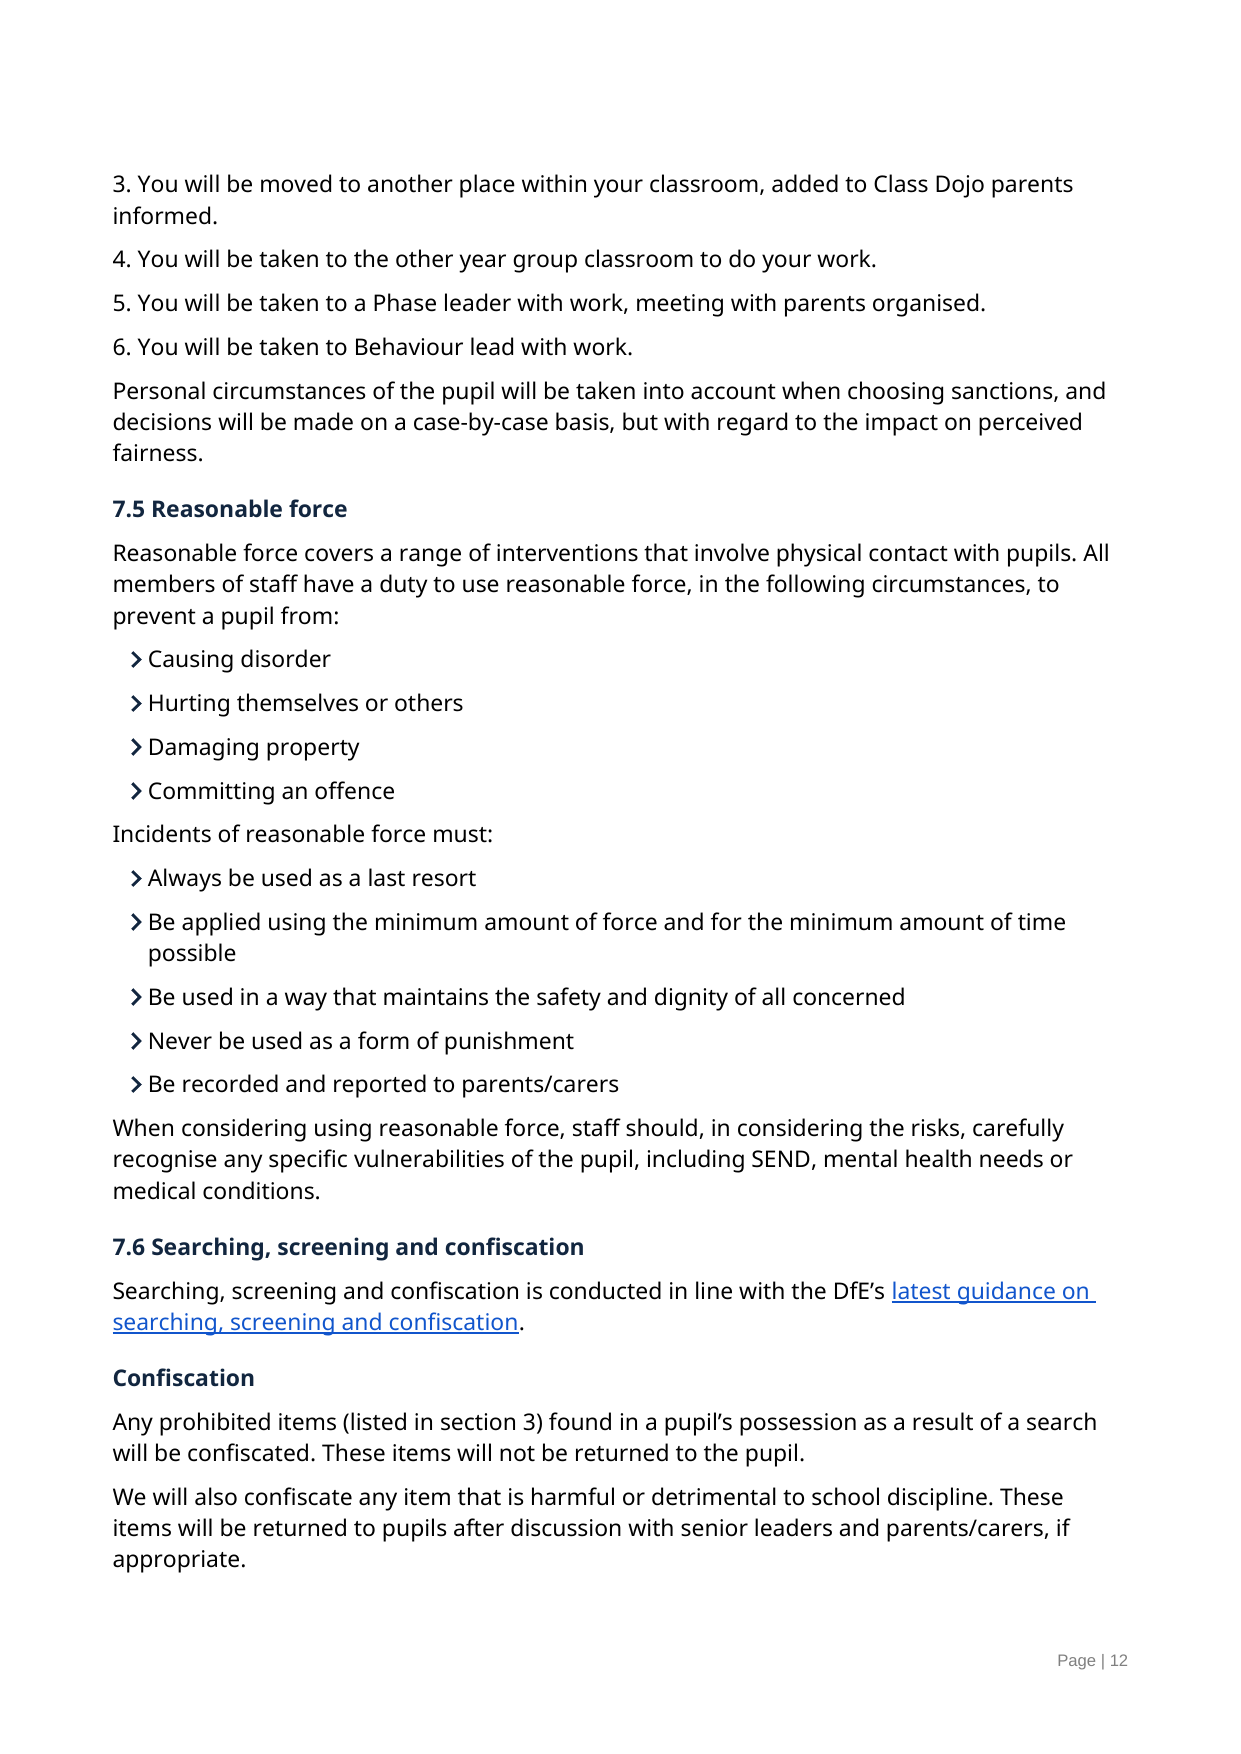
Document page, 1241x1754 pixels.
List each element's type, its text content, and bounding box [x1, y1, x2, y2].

text Never be used as a form of punishment [130, 1025, 1128, 1056]
picture [131, 1032, 142, 1050]
text Confiscation [112, 1362, 1128, 1393]
text We will also confiscate any item that is harmful or detrimental to school discipline. These items will be returned to pupils after discussion with senior leaders and parents/carers, if appropriate. [112, 1481, 1128, 1575]
text Be recorded and reported to parents/carers [130, 1068, 1128, 1100]
text 7.6 Searching, screening and confiscation [112, 1231, 1128, 1262]
text Searching, screening and confiscation is conducted in line with the DfE’s latest guidance on searching, screening and confiscation. [112, 1275, 1128, 1337]
text 7.5 Reasonable force [112, 493, 1128, 525]
text Be applied using the minimum amount of force and for the minimum amount of time possible [130, 906, 1128, 968]
text Causing disorder [130, 643, 1128, 675]
text Incidents of reasonable force must: [112, 818, 1128, 850]
text Damaging property [130, 731, 1128, 762]
picture [131, 913, 142, 931]
picture [131, 695, 142, 712]
picture [131, 870, 142, 887]
text 5. You will be taken to a Phase leader with work, meeting with parents organised. [112, 287, 1128, 318]
picture [131, 988, 142, 1006]
picture [131, 738, 142, 756]
text Hurting themselves or others [130, 687, 1128, 718]
text Reasonable force covers a range of interventions that involve physical contact with pupils. All members of staff have a duty to use reasonable force, in the following circumstances, to prevent a pupil from: [112, 537, 1128, 631]
text When considering using reasonable force, staff should, in considering the risks, carefully recognise any specific vulnerabilities of the pupil, including SEND, mental health needs or medical conditions. [112, 1112, 1128, 1206]
picture [131, 782, 142, 800]
text Always be used as a last resort [130, 862, 1128, 893]
text 6. You will be taken to Behaviour lead with work. [112, 331, 1128, 362]
text Committing an offence [130, 775, 1128, 806]
text Be used in a way that maintains the safety and dignity of all concerned [130, 981, 1128, 1012]
picture [131, 1076, 142, 1093]
picture [131, 651, 142, 668]
text Any prohibited items (listed in section 3) found in a pupil’s possession as a result of a search will be confiscated. These items will not be returned to the pupil. [112, 1406, 1128, 1468]
text 3. You will be moved to another place within your classroom, added to Class Dojo parents informed. [112, 168, 1128, 231]
text Personal circumstances of the pupil will be taken into account when choosing sanctions, and decisions will be made on a case-by-case basis, but with regard to the impact on perceived fairness. [112, 375, 1128, 468]
text 4. You will be taken to the other year group classroom to do your work. [112, 243, 1128, 275]
